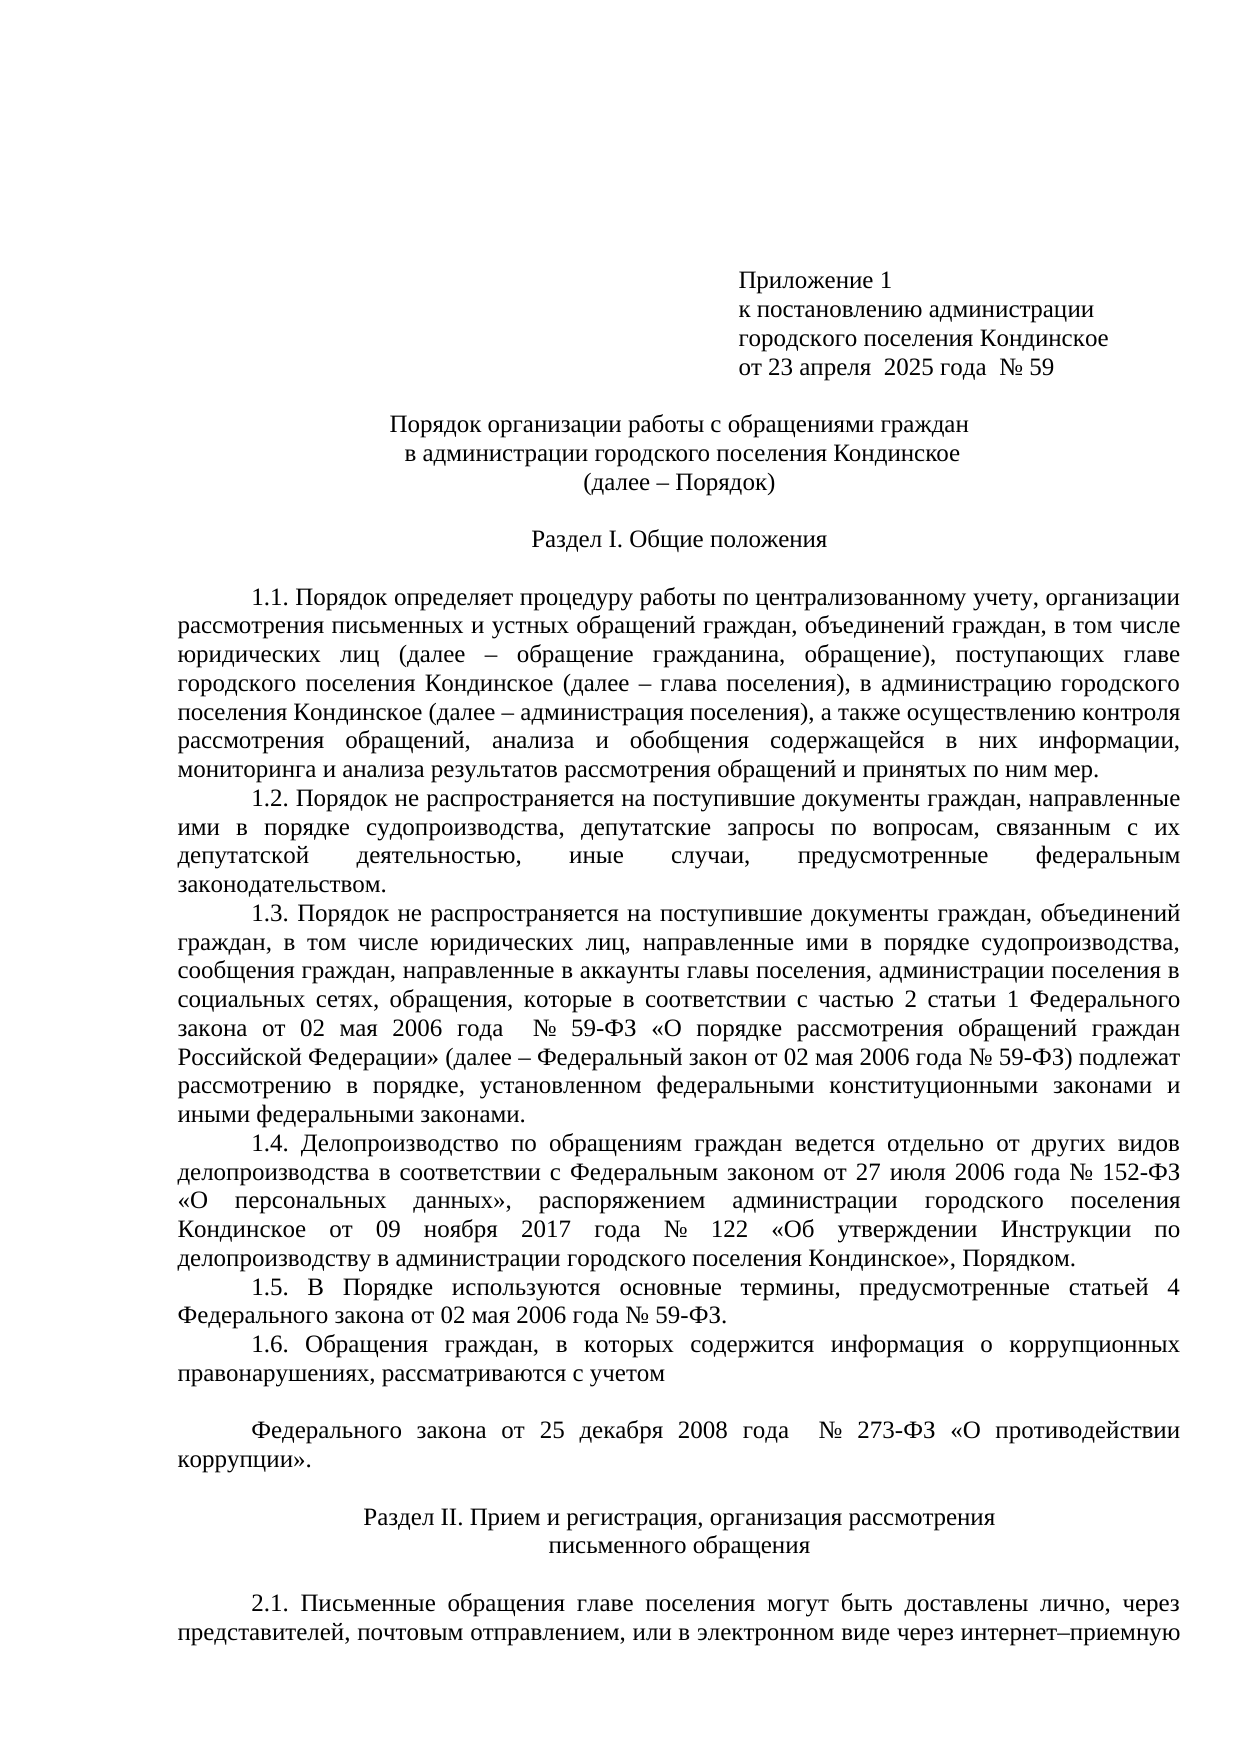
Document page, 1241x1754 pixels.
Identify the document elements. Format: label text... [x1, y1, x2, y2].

text Раздел I. Общие положения [177, 524, 1181, 553]
text 1.4. Делопроизводство по обращениям граждан ведется отдельно от других видов делопроизводства в соответствии с Федеральным законом от 27 июля 2006 года № 152-ФЗ «О персональных данных», распоряжением администрации городского поселения Кондинское от 09 ноября 2017 года № 122 «Об утверждении Инструкции по делопроизводству в администрации городского поселения Кондинское», Порядком. [177, 1128, 1181, 1272]
text Раздел II. Прием и регистрация, организация рассмотрения [177, 1502, 1181, 1531]
text письменного обращения [177, 1531, 1181, 1559]
text 1.2. Порядок не распространяется на поступившие документы граждан, направленные ими в порядке судопроизводства, депутатские запросы по вопросам, связанным с их депутатской деятельностью, иные случаи, предусмотренные федеральным законодательством. [177, 783, 1181, 898]
text к постановлению администрации городского поселения Кондинское [738, 294, 1181, 352]
text (далее – Порядок) [177, 467, 1181, 496]
text 1.1. Порядок определяет процедуру работы по централизованному учету, организации рассмотрения письменных и устных обращений граждан, объединений граждан, в том числе юридических лиц (далее – обращение гражданина, обращение), поступающих главе городского поселения Кондинское (далее – глава поселения), в администрацию городского поселения Кондинское (далее – администрация поселения), а также осуществлению контроля рассмотрения обращений, анализа и обобщения содержащейся в них информации, мониторинга и анализа результатов рассмотрения обращений и принятых по ним мер. [177, 582, 1181, 783]
text от 23 апреля 2025 года № 59 [738, 352, 1181, 381]
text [177, 1588, 1181, 1646]
text Федерального закона от 25 декабря 2008 года № 273-ФЗ «О противодействии коррупции». [177, 1416, 1181, 1473]
text Приложение 1 [738, 266, 1181, 294]
text в администрации городского поселения Кондинское [177, 438, 1181, 467]
text 1.5. В Порядке используются основные термины, предусмотренные статьей 4 Федерального закона от 02 мая 2006 года № 59-ФЗ. [177, 1272, 1181, 1329]
text Порядок организации работы с обращениями граждан [177, 409, 1181, 438]
text 1.3. Порядок не распространяется на поступившие документы граждан, объединений граждан, в том числе юридических лиц, направленные ими в порядке судопроизводства, сообщения граждан, направленные в аккаунты главы поселения, администрации поселения в социальных сетях, обращения, которые в соответствии с частью 2 статьи 1 Федерального закона от 02 мая 2006 года № 59-ФЗ «О порядке рассмотрения обращений граждан Российской Федерации» (далее – Федеральный закон от 02 мая 2006 года № 59-ФЗ) подлежат рассмотрению в порядке, установленном федеральными конституционными законами и иными федеральными законами. [177, 898, 1181, 1128]
text 1.6. Обращения граждан, в которых содержится информация о коррупционных правонарушениях, рассматриваются с учетом [177, 1329, 1181, 1387]
